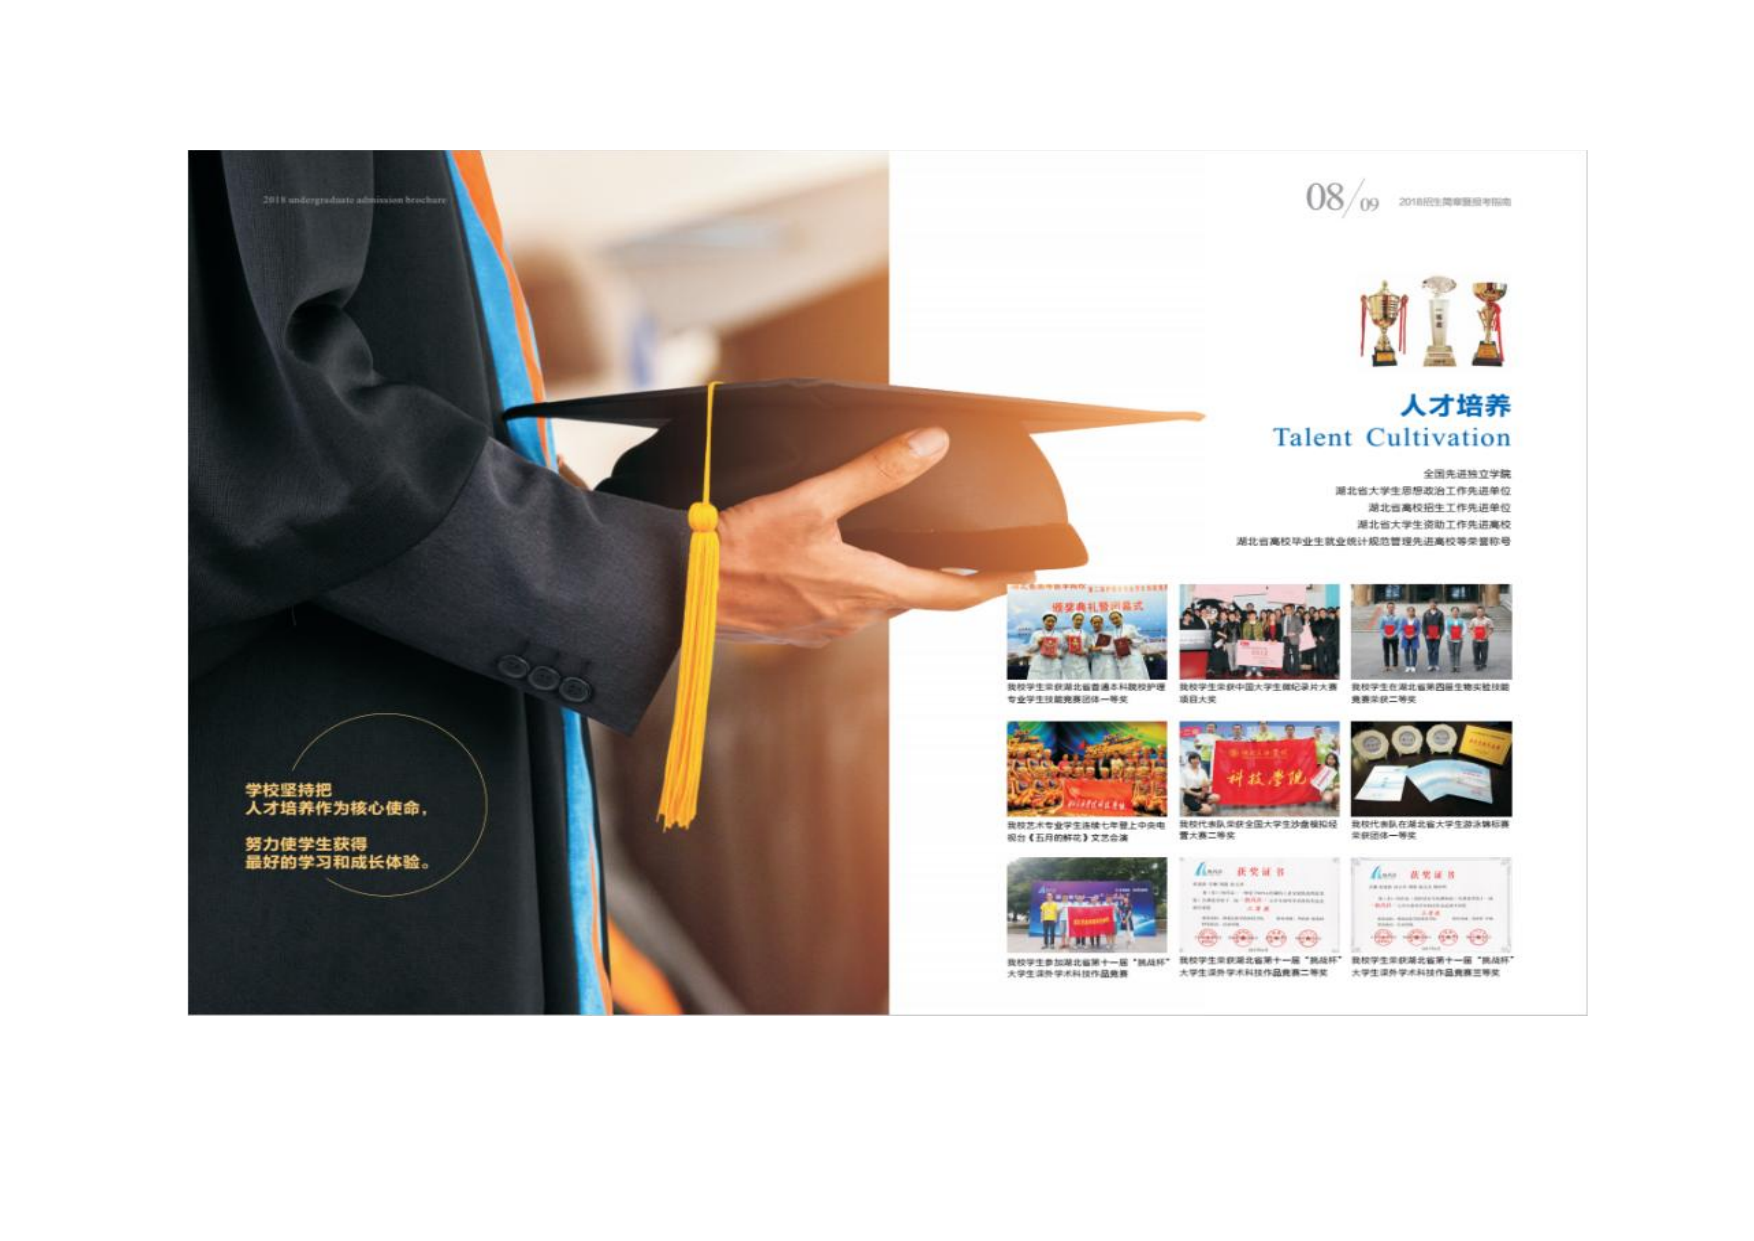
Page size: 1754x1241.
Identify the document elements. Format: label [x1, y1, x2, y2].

picture [187, 150, 1588, 1016]
